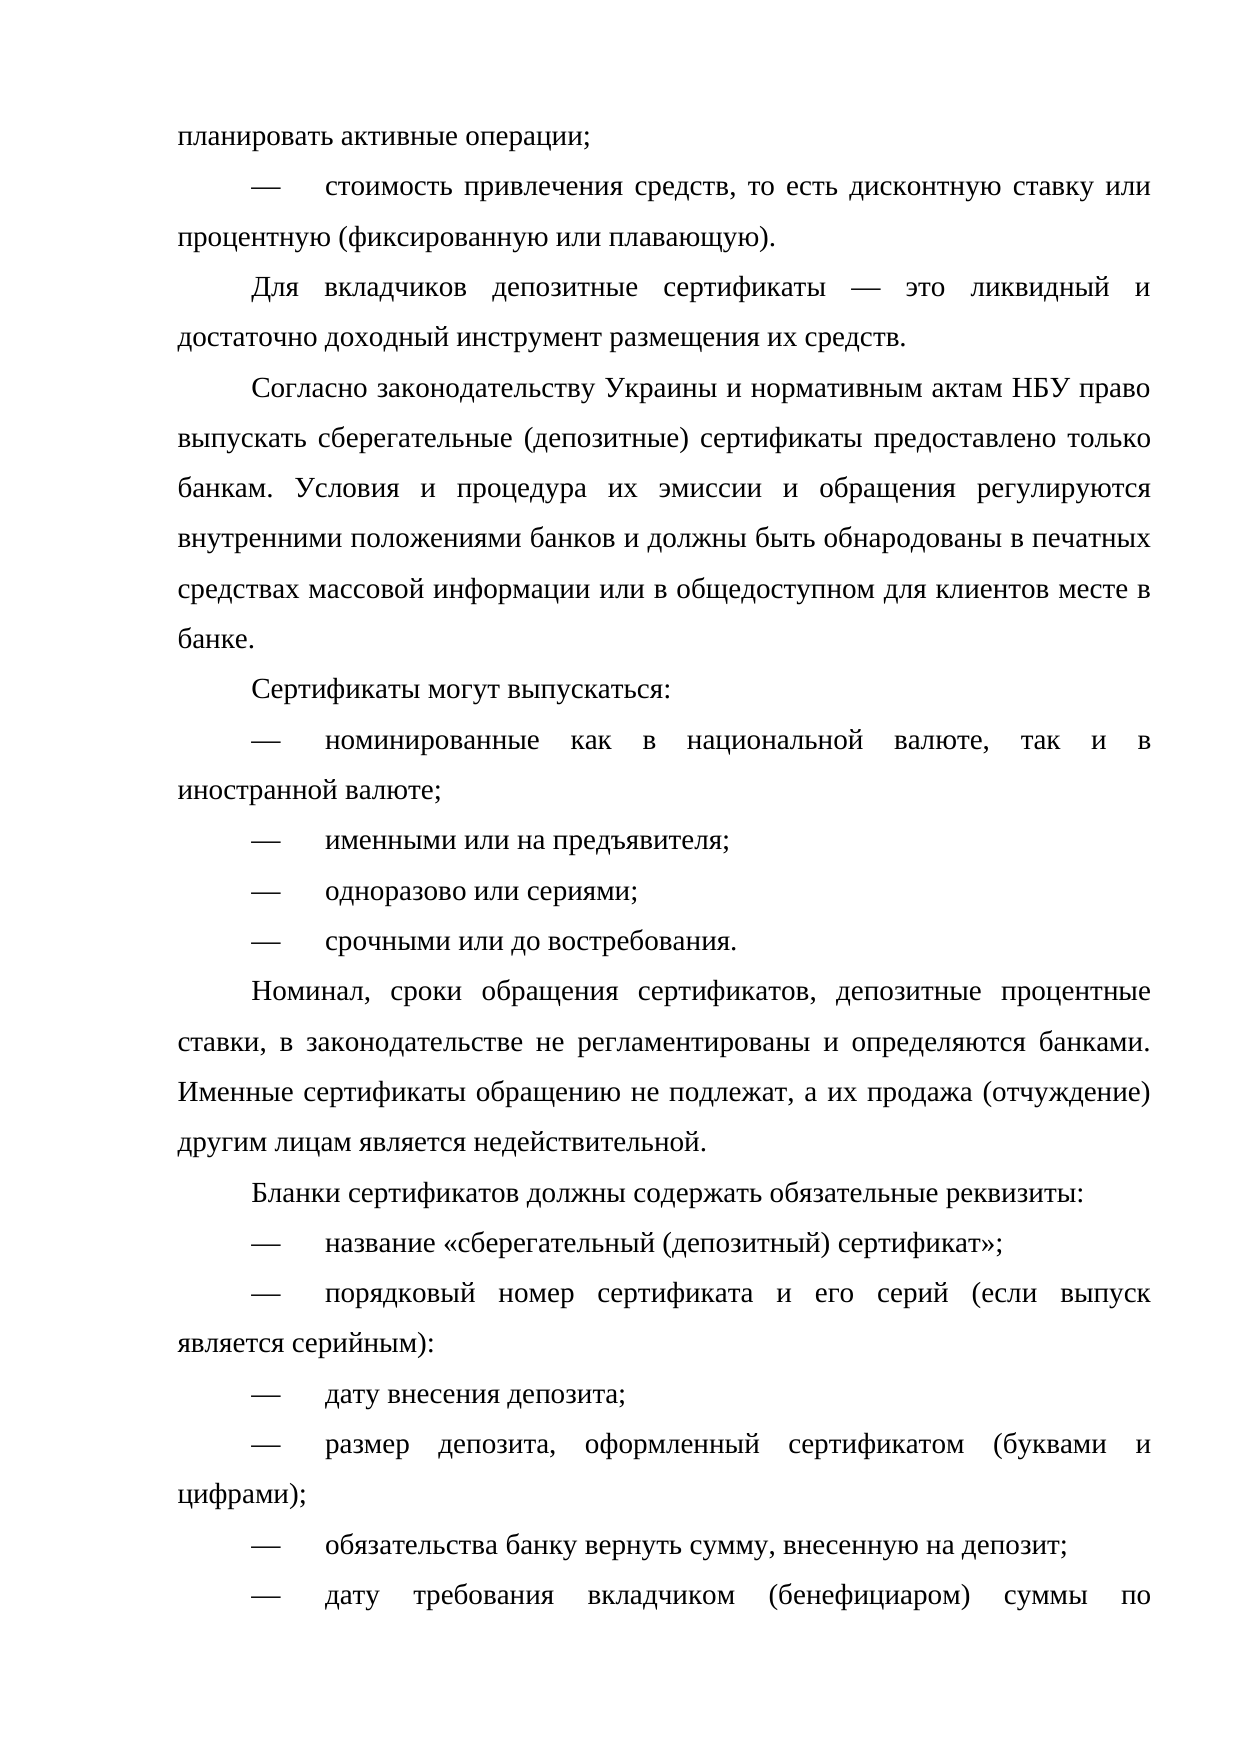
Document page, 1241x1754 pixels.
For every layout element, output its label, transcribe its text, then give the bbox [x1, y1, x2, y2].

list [177, 118, 1152, 152]
list — порядковый номер сертификата и его серий (если выпуск является серийным): [177, 1275, 1152, 1359]
list — именными или на предъявителя; [177, 822, 1152, 856]
list — одноразово или сериями; [177, 873, 1152, 906]
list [177, 1577, 1152, 1611]
list — номинированные как в национальной валюте, так и в иностранной валюте; [177, 722, 1152, 806]
list — название «сберегательный (депозитный) сертификат»; [177, 1225, 1152, 1258]
list Для вкладчиков депозитные сертификаты — это ликвидный и достаточно доходный инструмент размещения их средств. [177, 269, 1152, 353]
list — срочными или до востребования. [177, 923, 1152, 957]
list Бланки сертификатов должны содержать обязательные реквизиты: [177, 1175, 1152, 1208]
list Сертификаты могут выпускаться: [177, 672, 1152, 705]
list Номинал, сроки обращения сертификатов, депозитные процентные ставки, в законодательстве не регламентированы и определяются банками. Именные сертификаты обращению не подлежат, а их продажа (отчуждение) другим лицам является недействительной. [177, 973, 1152, 1158]
list Согласно законодательству Украины и нормативным актам НБУ право выпускать сберегательные (депозитные) сертификаты предоставлено только банкам. Условия и процедура их эмиссии и обращения регулируются внутренними положениями банков и должны быть обнародованы в печатных средствах массовой информации или в общедоступном для клиентов месте в банке. [177, 370, 1152, 655]
list — дату внесения депозита; [177, 1376, 1152, 1409]
list — размер депозита, оформленный сертификатом (буквами и цифрами); [177, 1426, 1152, 1510]
list — стоимость привлечения средств, то есть дисконтную ставку или процентную (фиксированную или плавающую). [177, 168, 1152, 252]
list — обязательства банку вернуть сумму, внесенную на депозит; [177, 1527, 1152, 1560]
